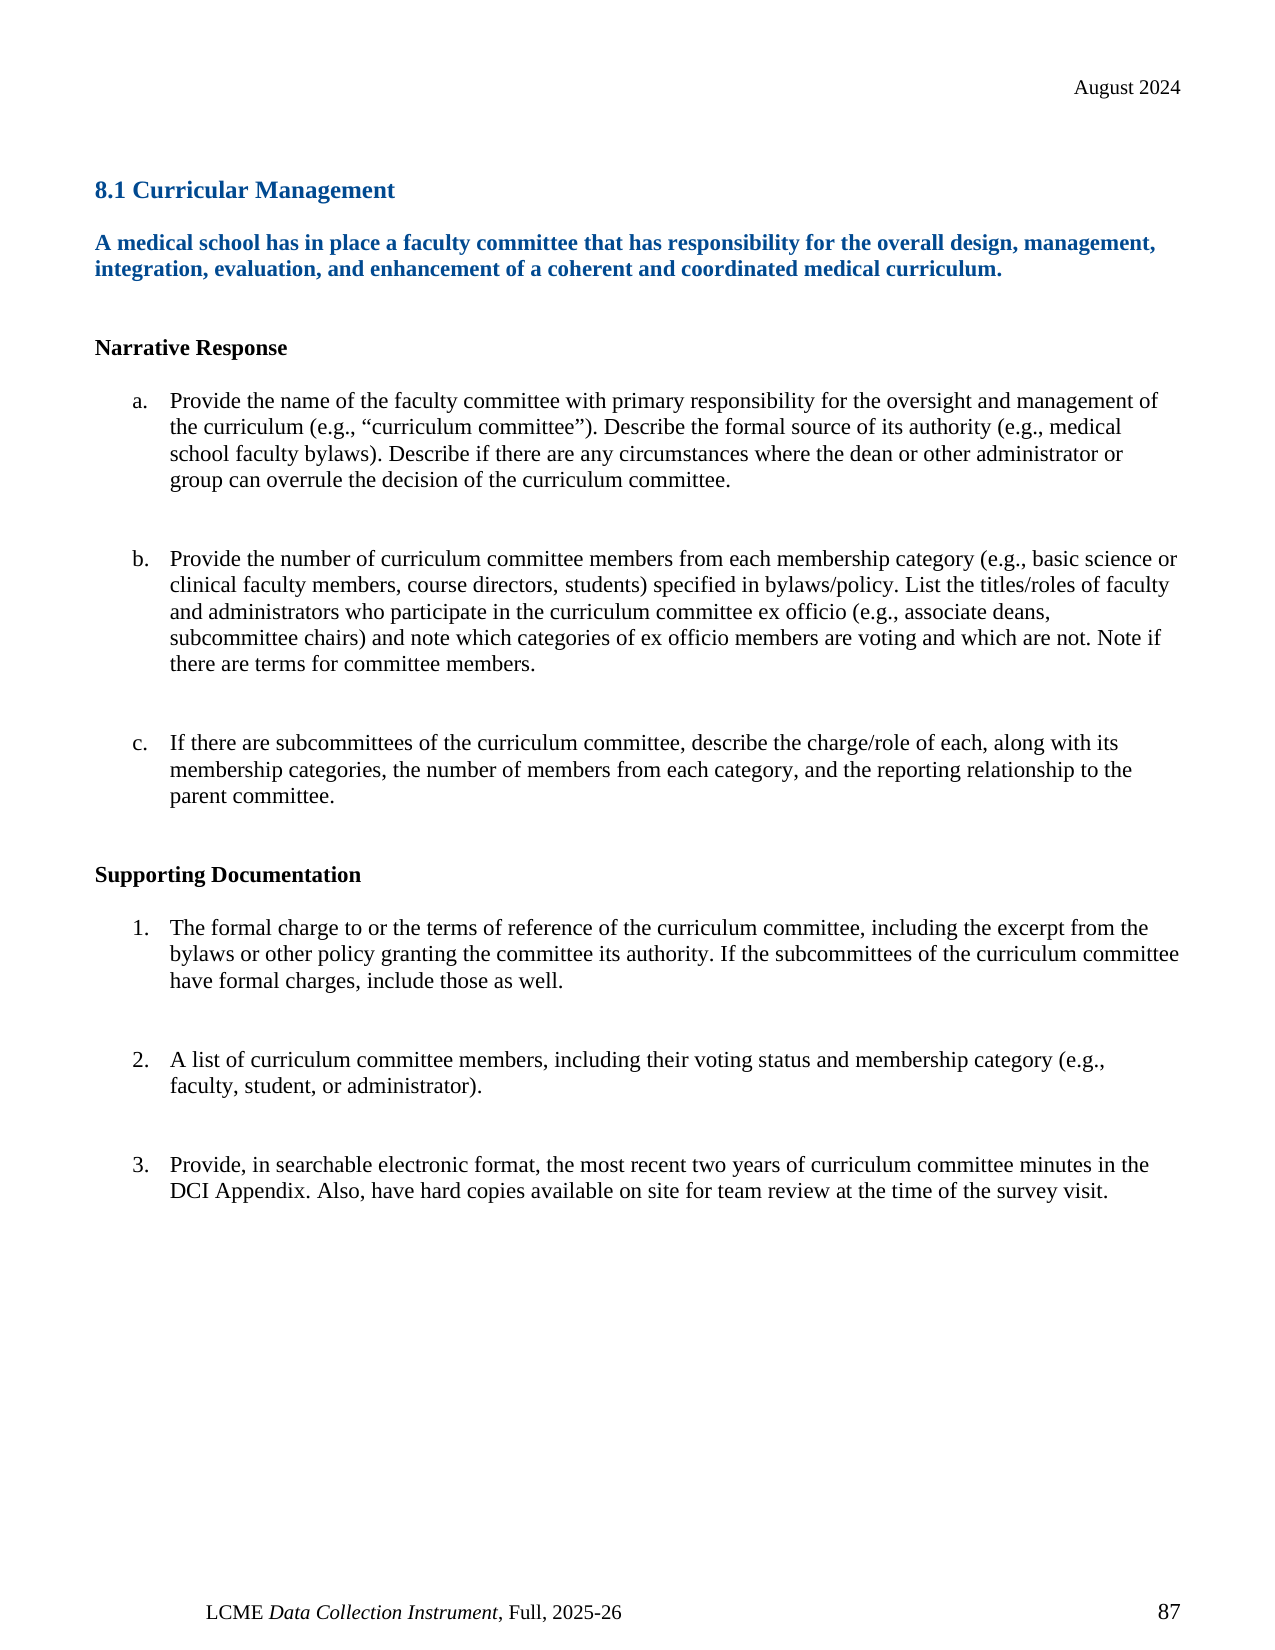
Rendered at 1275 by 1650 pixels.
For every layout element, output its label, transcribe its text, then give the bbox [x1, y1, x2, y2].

text a. Provide the name of the faculty committee with primary responsibility for the oversight and management of the curriculum (e.g., “curriculum committee”). Describe the formal source of its authority (e.g., medical school faculty bylaws). Describe if there are any circumstances where the dean or other administrator or group can overrule the decision of the curriculum committee. [132, 387, 1181, 492]
text b. Provide the number of curriculum committee members from each membership category (e.g., basic science or clinical faculty members, course directors, students) specified in bylaws/policy. List the titles/roles of faculty and administrators who participate in the curriculum committee ex officio (e.g., associate deans, subcommittee chairs) and note which categories of ex officio members are voting and which are not. Note if there are terms for committee members. [132, 545, 1181, 677]
subtitle 8.1 Curricular Management [94, 175, 1181, 204]
text 1. The formal charge to or the terms of reference of the curriculum committee, including the excerpt from the bylaws or other policy granting the committee its authority. If the subcommittees of the curriculum committee have formal charges, include those as well. [132, 914, 1181, 993]
text A medical school has in place a faculty committee that has responsibility for the overall design, management, integration, evaluation, and enhancement of a coherent and coordinated medical curriculum. [94, 229, 1181, 281]
text 3. Provide, in searchable electronic format, the most recent two years of curriculum committee minutes in the DCI Appendix. Also, have hard copies available on site for team review at the time of the survey visit. [132, 1151, 1181, 1204]
text 2. A list of curriculum committee members, including their voting status and membership category (e.g., faculty, student, or administrator). [132, 1046, 1181, 1098]
text c. If there are subcommittees of the curriculum committee, describe the charge/role of each, along with its membership categories, the number of members from each category, and the reporting relationship to the parent committee. [132, 729, 1181, 808]
subtitle Narrative Response [94, 334, 1181, 361]
subtitle Supporting Documentation [94, 861, 1181, 888]
